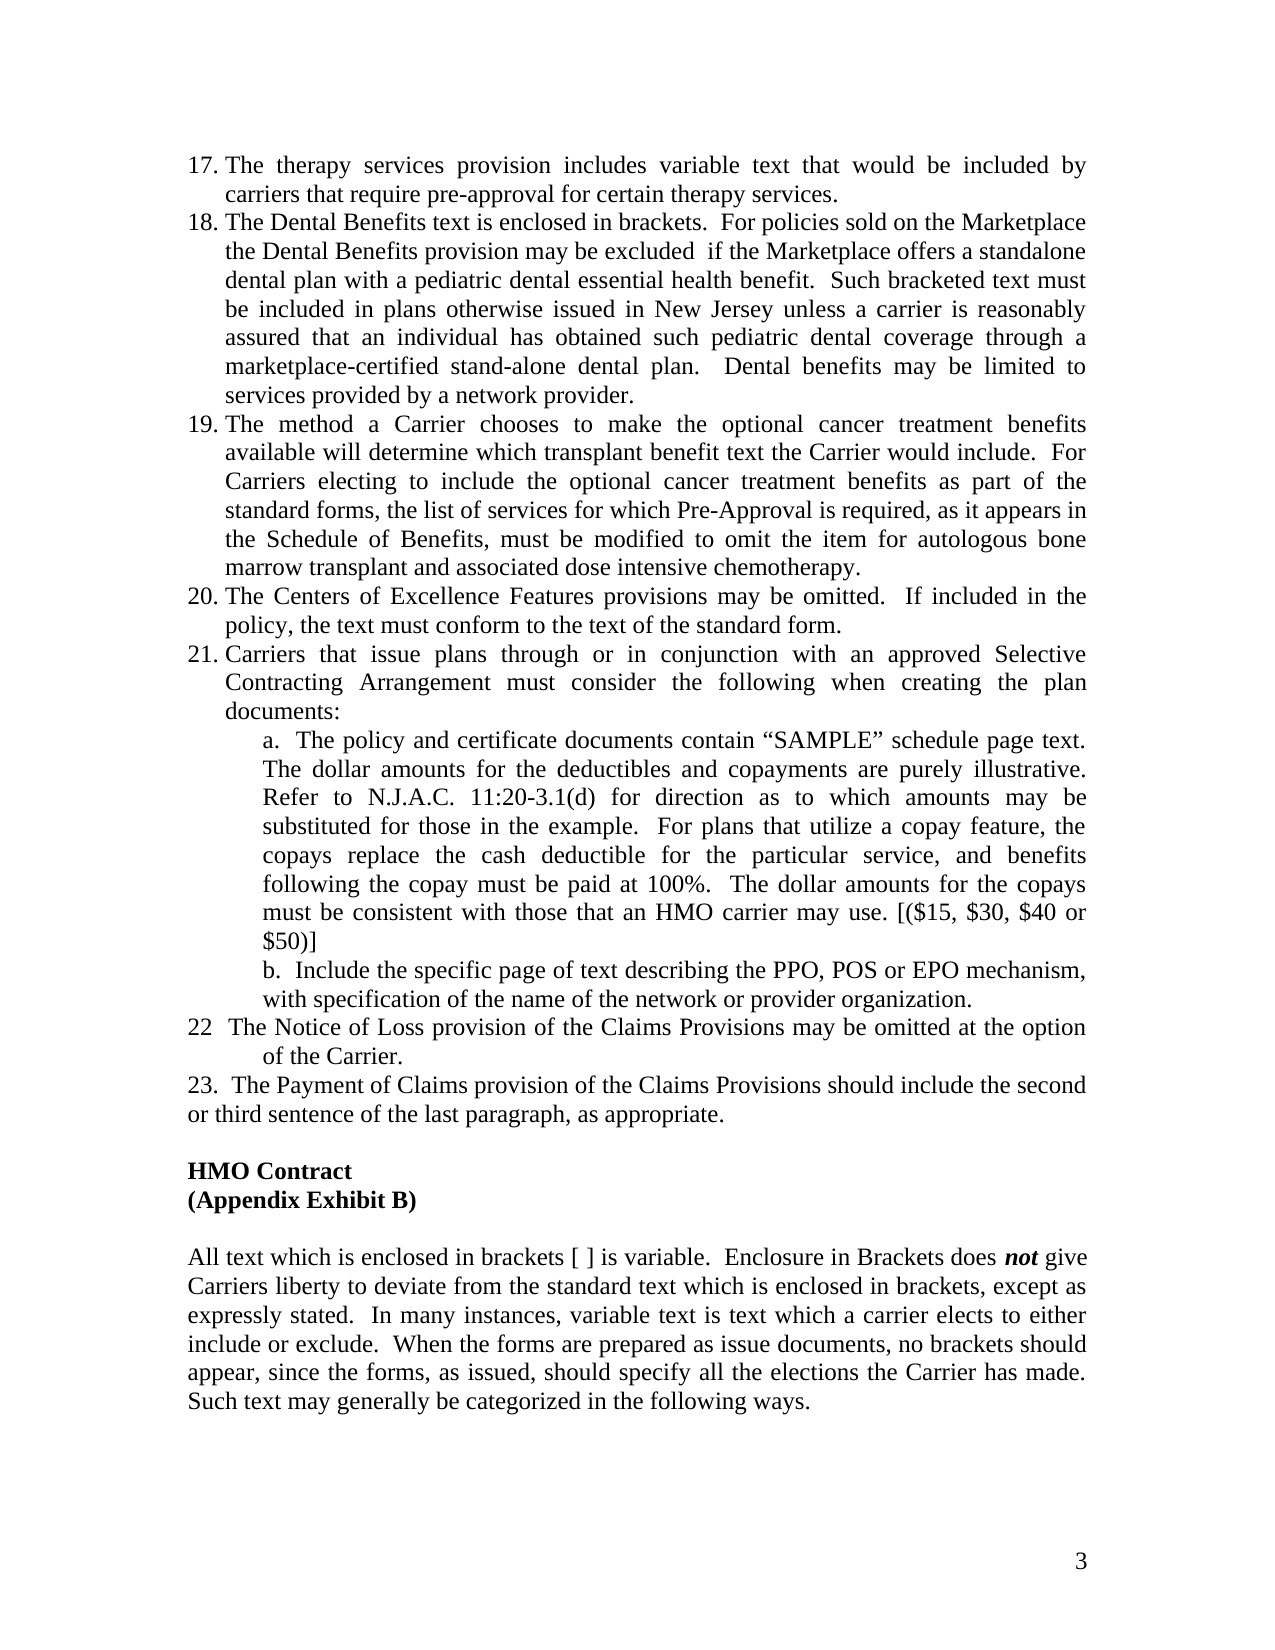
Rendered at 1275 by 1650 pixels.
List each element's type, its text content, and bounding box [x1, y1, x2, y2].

list The Centers of Excellence Features provisions may be omitted. If included in the policy, the text must conform to the text of the standard form. [187, 581, 1087, 639]
subtitle HMO Contract [187, 1156, 1087, 1185]
list The therapy services provision includes variable text that would be included by carriers that require pre-approval for certain therapy services. [187, 150, 1087, 207]
text b. Include the specific page of text describing the PPO, POS or EPO mechanism, with specification of the name of the network or provider organization. [187, 955, 1087, 1012]
list The Dental Benefits text is enclosed in brackets. For policies sold on the Marketplace the Dental Benefits provision may be excluded if the Marketplace offers a standalone dental plan with a pediatric dental essential health benefit. Such bracketed text must be included in plans otherwise issued in New Jersey unless a carrier is reasonably assured that an individual has obtained such pediatric dental coverage through a marketplace-certified stand-alone dental plan. Dental benefits may be limited to services provided by a network provider. [187, 207, 1087, 409]
text a. The policy and certificate documents contain “SAMPLE” schedule page text. The dollar amounts for the deductibles and copayments are purely illustrative. Refer to N.J.A.C. 11:20-3.1(d) for direction as to which amounts may be substituted for those in the example. For plans that utilize a copay feature, the copays replace the cash deductible for the particular service, and benefits following the copay must be paid at 100%. The dollar amounts for the copays must be consistent with those that an HMO carrier may use. [($15, $30, $40 or $50)] [187, 725, 1087, 955]
text 23. The Payment of Claims provision of the Claims Provisions should include the second or third sentence of the last paragraph, as appropriate. [187, 1070, 1087, 1127]
list Carriers that issue plans through or in conjunction with an approved Selective Contracting Arrangement must consider the following when creating the plan documents: [187, 639, 1087, 725]
text (Appendix Exhibit B) [187, 1185, 1087, 1214]
text 22 The Notice of Loss provision of the Claims Provisions may be omitted at the option of the Carrier. [187, 1012, 1087, 1070]
text All text which is enclosed in brackets [ ] is variable. Enclosure in Brackets does not give Carriers liberty to deviate from the standard text which is enclosed in brackets, except as expressly stated. In many instances, variable text is text which a carrier elects to either include or exclude. When the forms are prepared as issue documents, no brackets should appear, since the forms, as issued, should specify all the elections the Carrier has made. Such text may generally be categorized in the following ways. [187, 1242, 1087, 1415]
list The method a Carrier chooses to make the optional cancer treatment benefits available will determine which transplant benefit text the Carrier would include. For Carriers electing to include the optional cancer treatment benefits as part of the standard forms, the list of services for which Pre-Approval is required, as it appears in the Schedule of Benefits, must be modified to omit the item for autologous bone marrow transplant and associated dose intensive chemotherapy. [187, 409, 1087, 581]
